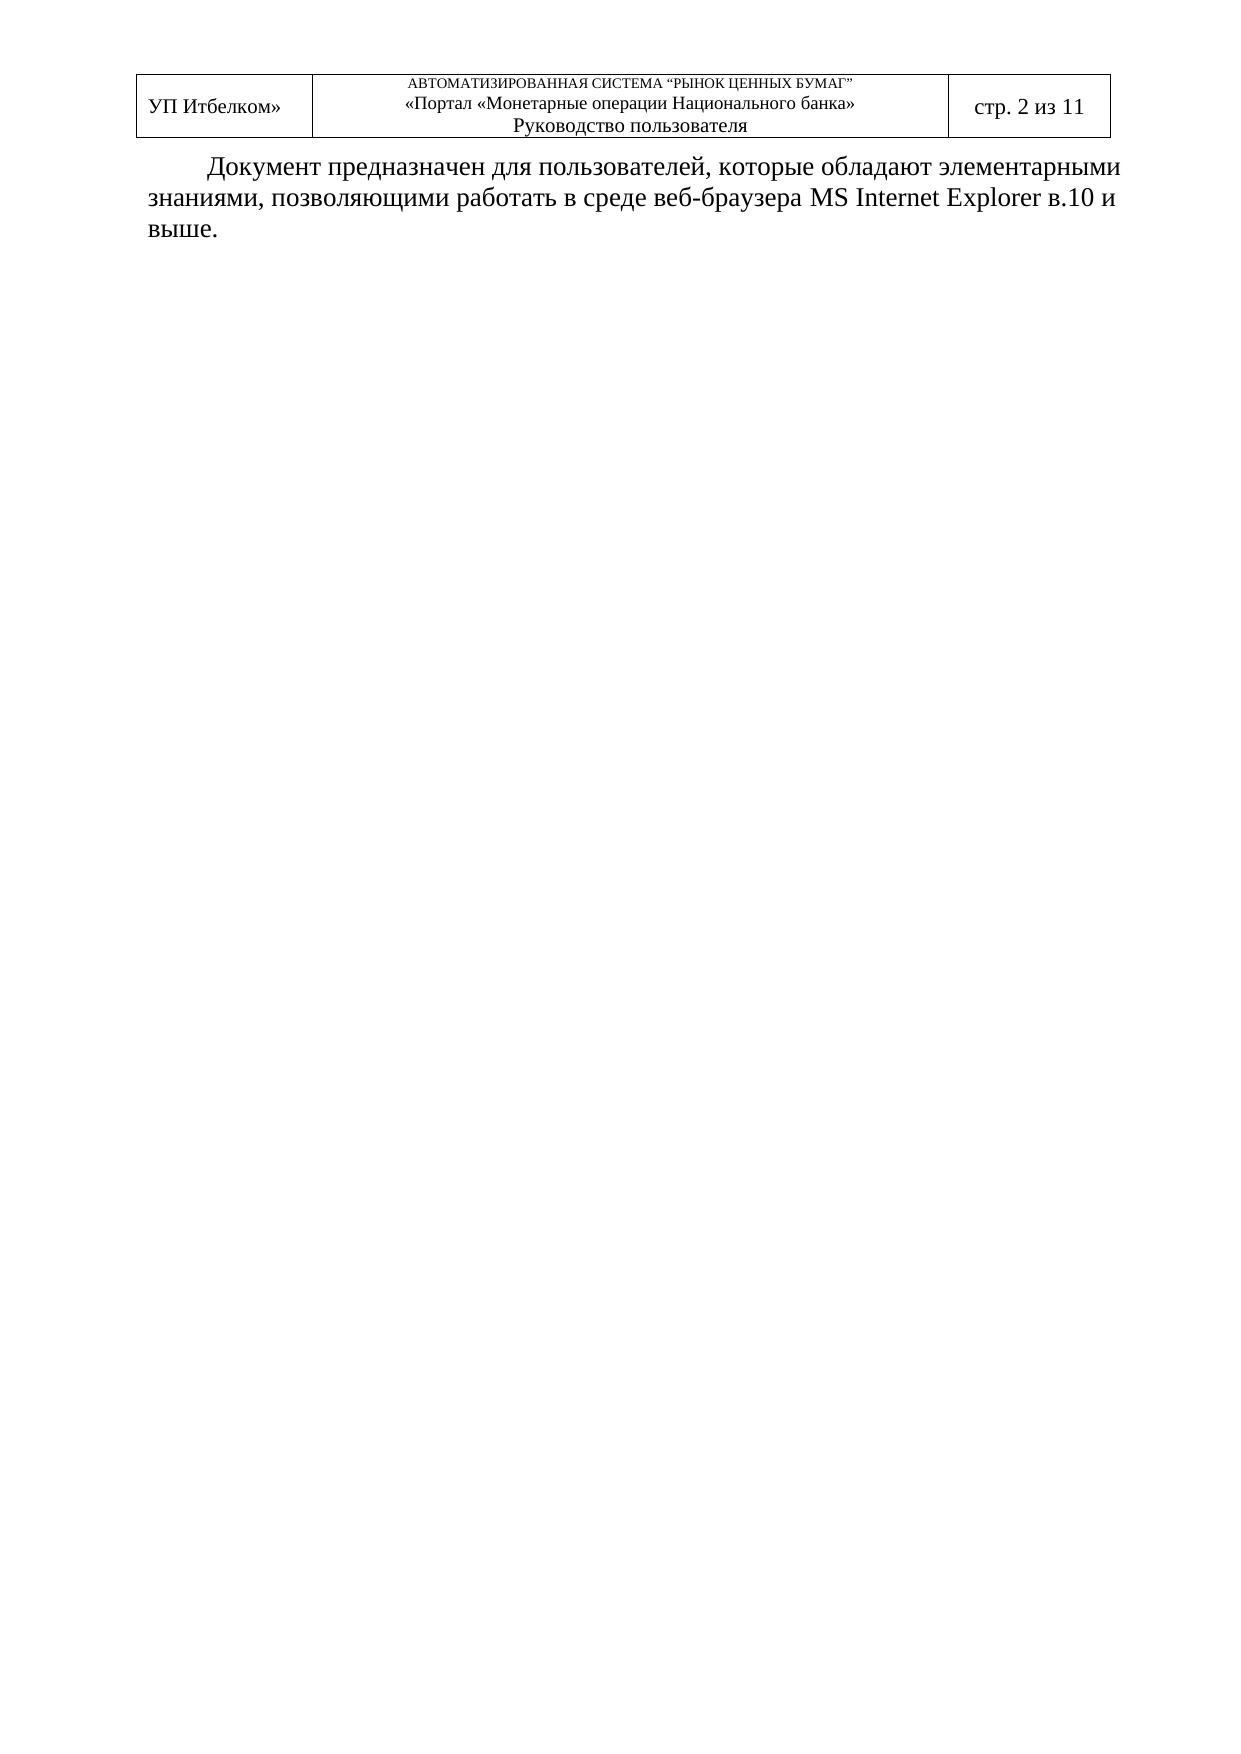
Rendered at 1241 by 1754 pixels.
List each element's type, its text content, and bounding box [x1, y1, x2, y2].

text Документ предназначен для пользователей, которые обладают элементарными знаниями, позволяющими работать в среде веб-браузера MS Internet Explorer в.10 и выше. [148, 150, 1137, 244]
